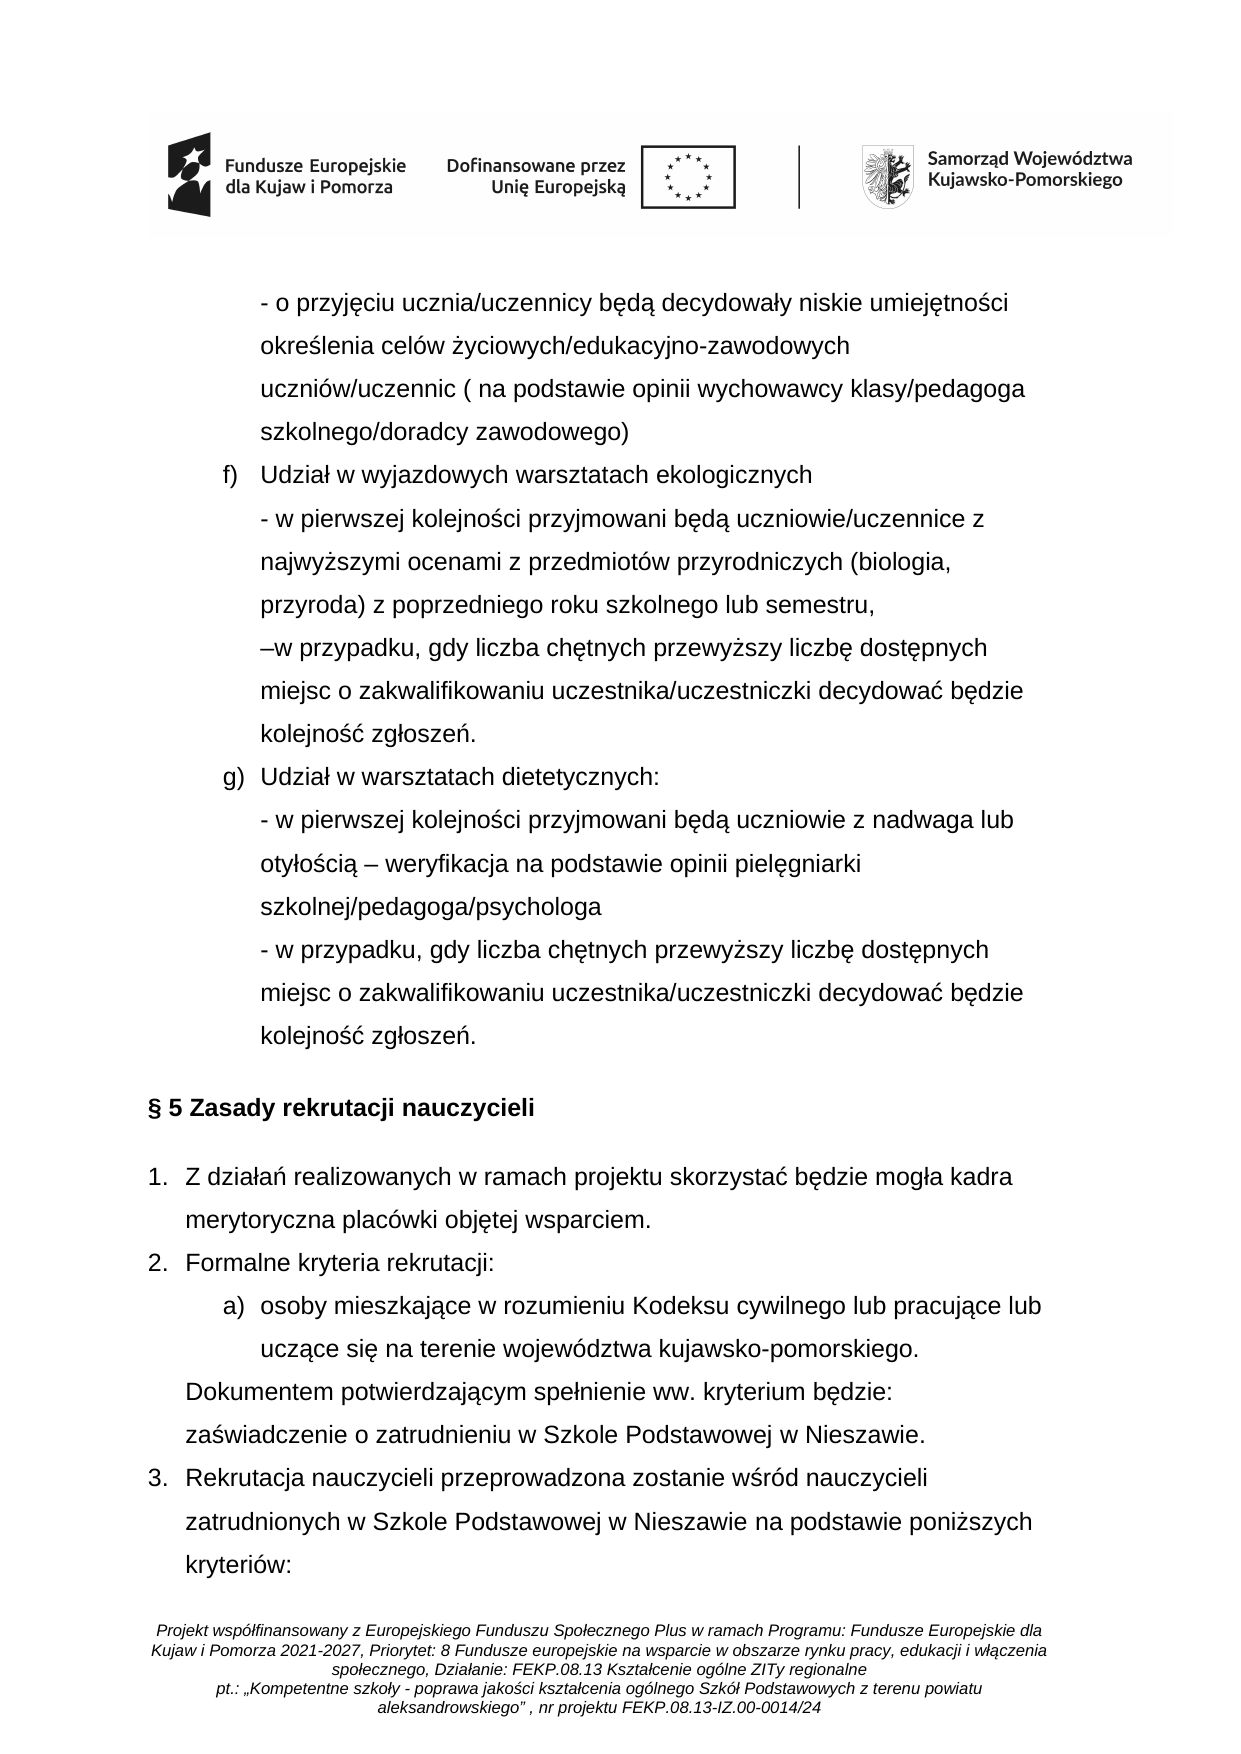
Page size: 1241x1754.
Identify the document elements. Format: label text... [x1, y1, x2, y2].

list - w pierwszej kolejności przyjmowani będą uczniowie z nadwaga lub otyłością – weryfikacja na podstawie opinii pielęgniarki szkolnej/pedagoga/psychologa [260, 805, 1052, 920]
list –w przypadku, gdy liczba chętnych przewyższy liczbę dostępnych miejsc o zakwalifikowaniu uczestnika/uczestniczki decydować będzie kolejność zgłoszeń. [260, 633, 1052, 748]
list Udział w wyjazdowych warsztatach ekologicznych [223, 460, 1052, 489]
subtitle § 5 Zasady rekrutacji nauczycieli [148, 1093, 1052, 1122]
list Z działań realizowanych w ramach projektu skorzystać będzie mogła kadra merytoryczna placówki objętej wsparciem. [148, 1161, 1052, 1233]
list Rekrutacja nauczycieli przeprowadzona zostanie wśród nauczycieli zatrudnionych w Szkole Podstawowej w Nieszawie na podstawie poniższych kryteriów: [148, 1463, 1052, 1578]
list - w pierwszej kolejności przyjmowani będą uczniowie/uczennice z [260, 503, 1052, 532]
list - w przypadku, gdy liczba chętnych przewyższy liczbę dostępnych miejsc o zakwalifikowaniu uczestnika/uczestniczki decydować będzie kolejność zgłoszeń. [260, 935, 1052, 1050]
list Formalne kryteria rekrutacji: [148, 1248, 1052, 1276]
list - o przyjęciu ucznia/uczennicy będą decydowały niskie umiejętności określenia celów życiowych/edukacyjno-zawodowych uczniów/uczennic ( na podstawie opinii wychowawcy klasy/pedagoga szkolnego/doradcy zawodowego) [260, 288, 1052, 446]
list Udział w warsztatach dietetycznych: [223, 762, 1052, 791]
text Dokumentem potwierdzającym spełnienie ww. kryterium będzie: zaświadczenie o zatrudnieniu w Szkole Podstawowej w Nieszawie. [185, 1377, 1052, 1449]
list najwyższymi ocenami z przedmiotów przyrodniczych (biologia, przyroda) z poprzedniego roku szkolnego lub semestru, [260, 547, 1052, 618]
list osoby mieszkające w rozumieniu Kodeksu cywilnego lub pracujące lub uczące się na terenie województwa kujawsko-pomorskiego. [223, 1291, 1052, 1363]
picture [147, 111, 1174, 238]
